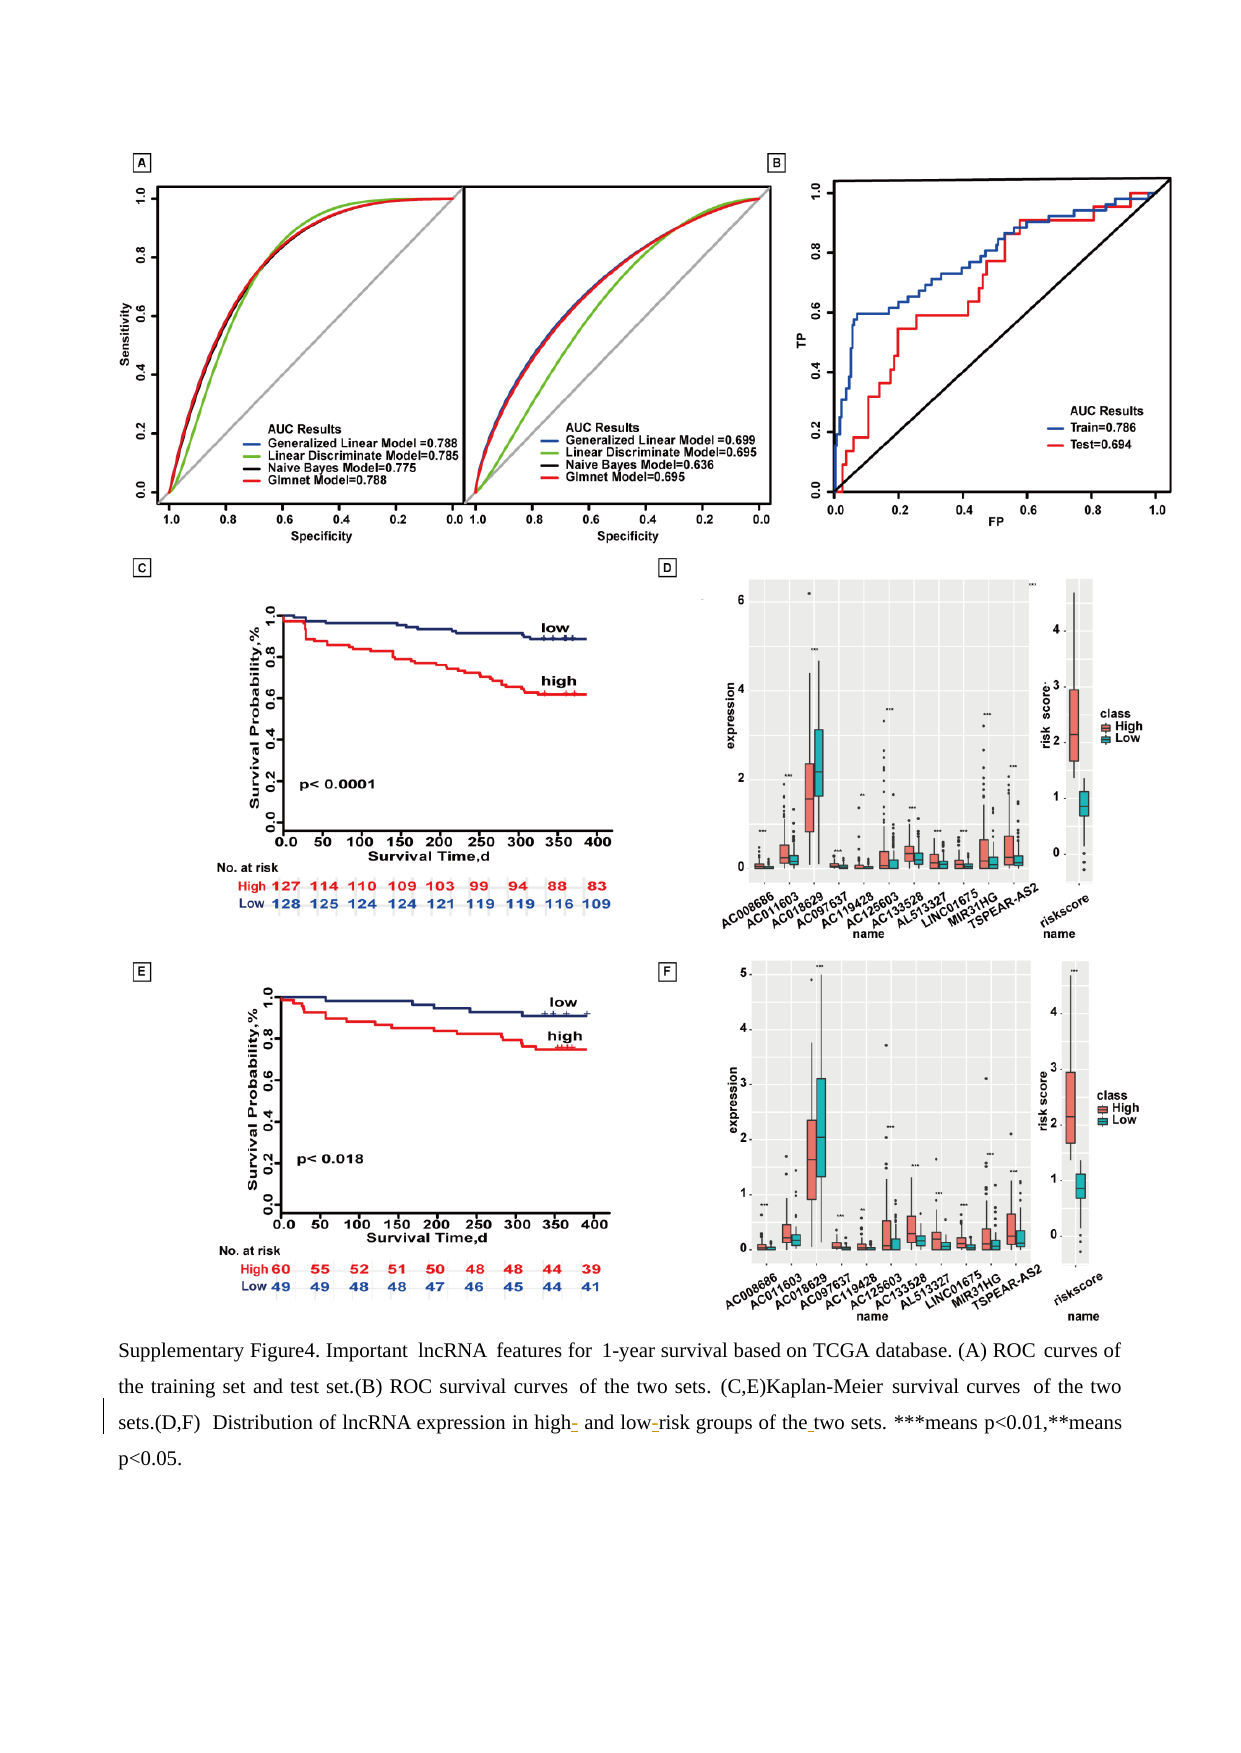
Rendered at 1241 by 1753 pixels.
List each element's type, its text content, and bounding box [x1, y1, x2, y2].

picture [118, 153, 1181, 1325]
text Supplementary Figure4. Important lncRNA features for 1-year survival based on TCGA database. (A) ROC curves of the training set and test set.(B) ROC survival curves of the two sets. (C,E)Kaplan-Meier survival curves of the two sets.(D,F) Distribution of lncRNA expression in high and lowrisk groups of thetwo sets. ***means p<0.01,**means p<0.05. [118, 1338, 1122, 1470]
